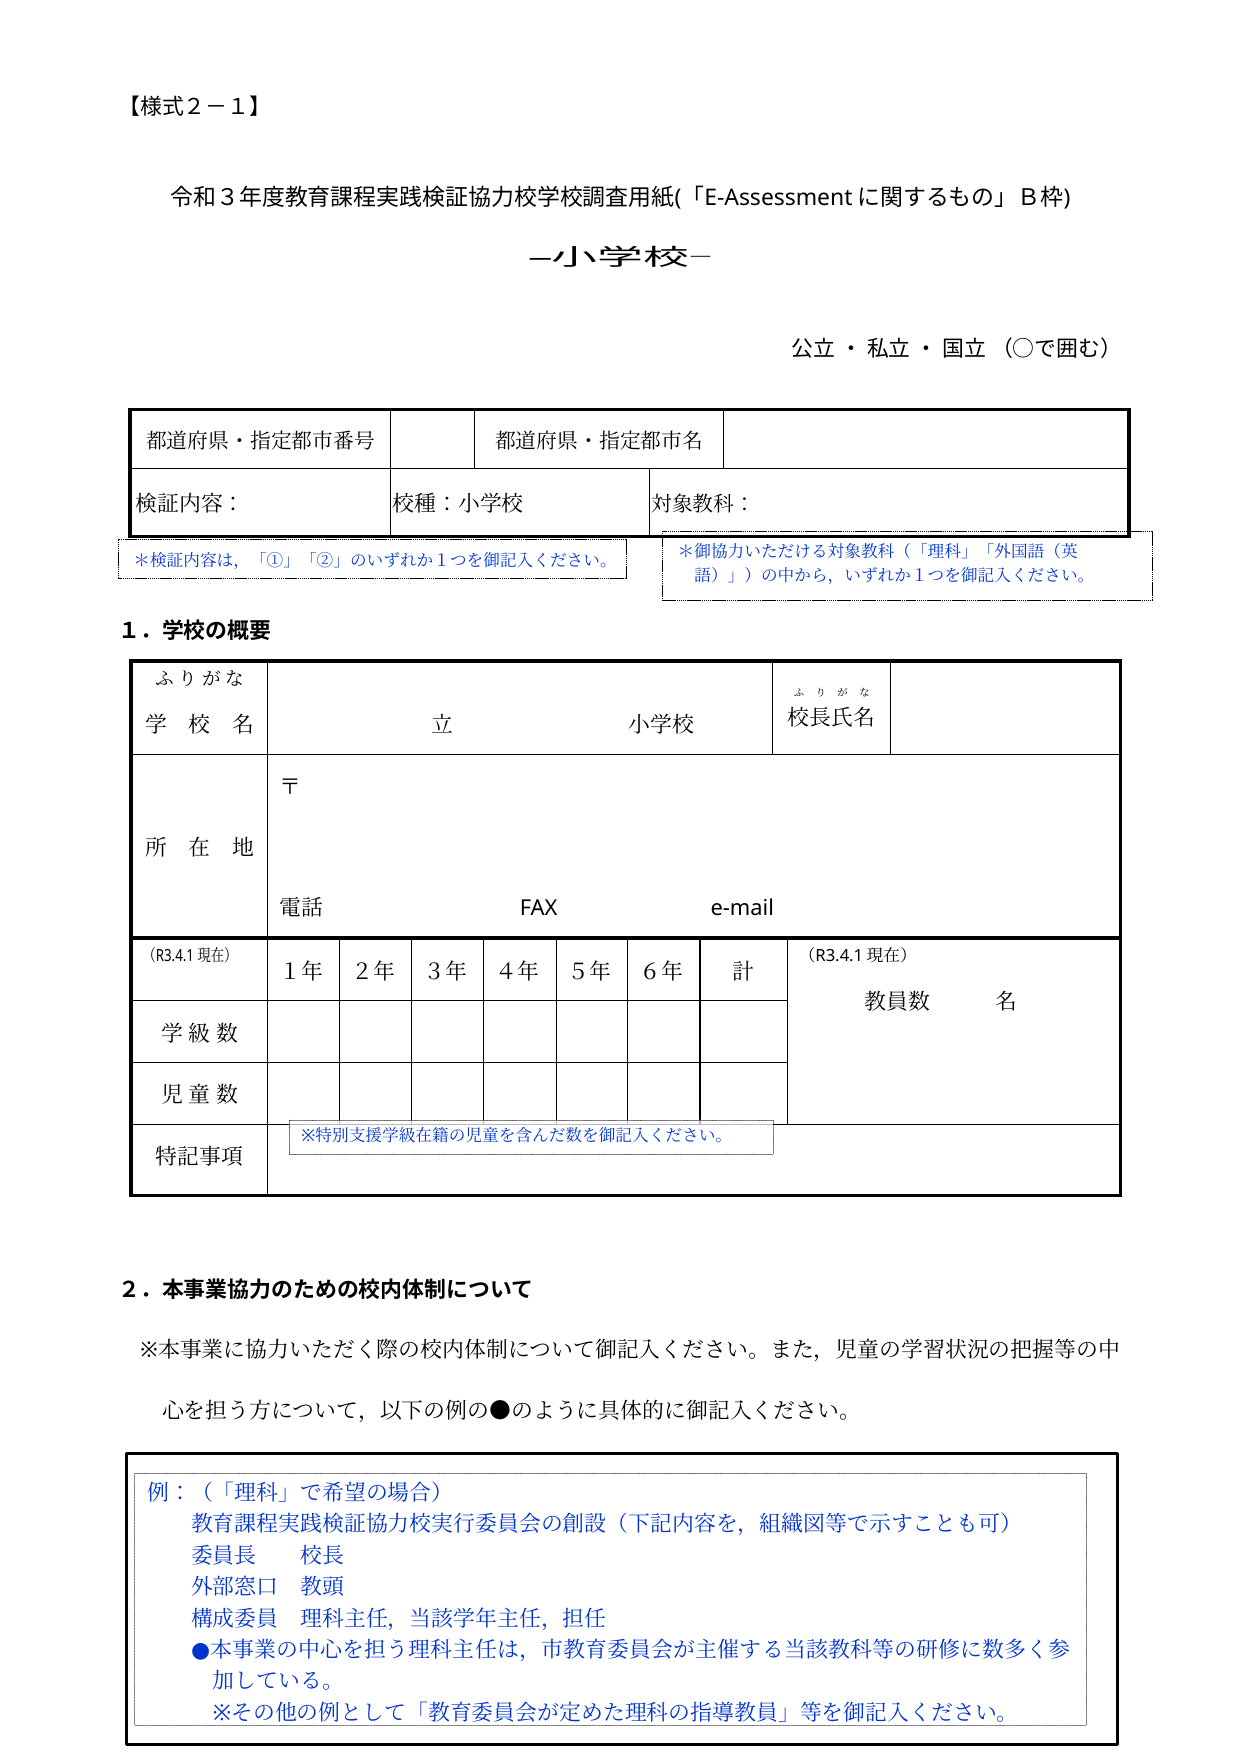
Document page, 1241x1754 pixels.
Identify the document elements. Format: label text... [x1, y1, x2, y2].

table_cell [557, 1063, 627, 1119]
table_header ふ り が な 学 校 名 [133, 663, 267, 753]
table_header [773, 663, 890, 753]
table_cell [484, 1001, 556, 1062]
table_cell [412, 1063, 483, 1119]
table_cell [268, 1063, 339, 1123]
table_cell 児 童 数 [133, 1063, 267, 1123]
text ―小学校― [118, 226, 1122, 286]
table_cell [628, 1001, 699, 1062]
text ※本事業に協力いただく際の校内体制について御記入ください。また，児童の学習状況の把握等の中 [118, 1318, 1122, 1379]
table_cell 〒 電話 FAX e-mail [268, 755, 1119, 936]
table_cell [412, 1001, 483, 1062]
table_header [891, 663, 1119, 753]
table_header 立 小学校 [268, 663, 772, 753]
table_cell [340, 1001, 411, 1062]
table_cell 計 [701, 940, 787, 1000]
table_cell ４年 [484, 940, 556, 1000]
table_cell 学 級 数 [133, 1001, 267, 1062]
table_header [391, 411, 474, 468]
text 心を担う方について，以下の例の●のように具体的に御記入ください。 [118, 1379, 1122, 1439]
text 公立 ・ 私立 ・ 国立 （○で囲む） [118, 317, 1122, 377]
table_cell 対象教科： [650, 469, 1127, 535]
table_cell [701, 1001, 787, 1062]
table_cell [484, 1063, 556, 1119]
table_cell ６年 [628, 940, 699, 1000]
table_cell ２年 [340, 940, 411, 1000]
table_cell [701, 1063, 787, 1123]
table_cell 特記事項 [133, 1125, 267, 1194]
text ２．本事業協力のための校内体制について [118, 1257, 1122, 1318]
table_cell [268, 1001, 339, 1062]
table_cell [340, 1063, 411, 1119]
table_cell [628, 1063, 699, 1119]
table_header [724, 411, 1127, 468]
text 令和３年度教育課程実践検証協力校学校調査用紙(「E-Assessmentに関するもの」Ｂ枠) [118, 165, 1122, 226]
table_cell ５年 [557, 940, 627, 1000]
table_cell （R3.4.1現在） [133, 940, 267, 1000]
table_header 都道府県・指定都市番号 [132, 411, 390, 468]
table_cell （R3.4.1現在） 教員数 名 [788, 940, 1119, 1123]
table_cell [557, 1001, 627, 1062]
table_cell 所 在 地 [133, 755, 267, 936]
table_cell ３年 [412, 940, 483, 1000]
table_cell [268, 1125, 1119, 1194]
table_cell １年 [268, 940, 339, 1000]
text １．学校の概要 [118, 599, 1122, 659]
table_cell 検証内容： [132, 469, 390, 535]
table_header 都道府県・指定都市名 [475, 411, 723, 468]
table_cell 校種：小学校 [391, 469, 649, 535]
